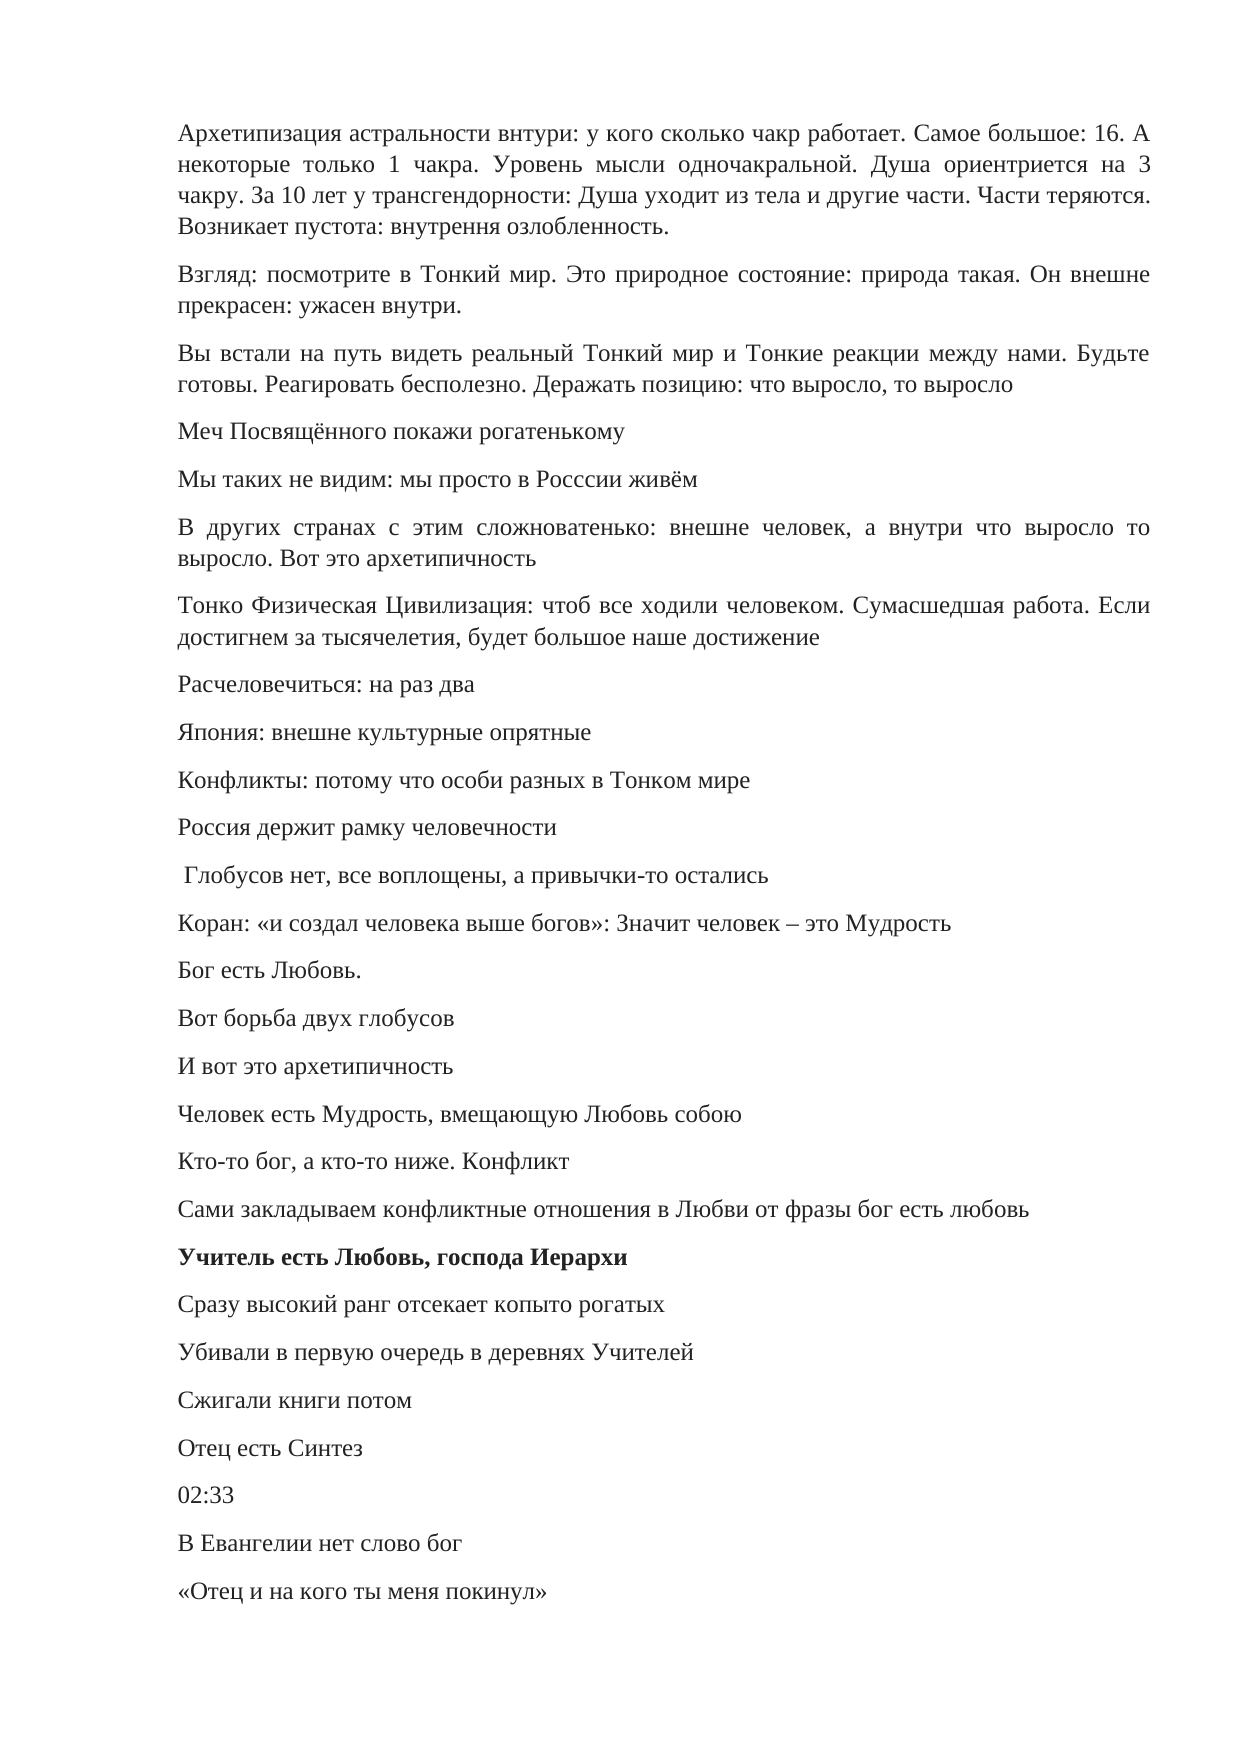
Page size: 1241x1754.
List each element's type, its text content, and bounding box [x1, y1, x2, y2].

text Сжигали книги потом [177, 1385, 1152, 1414]
text Вы встали на путь видеть реальный Тонкий мир и Тонкие реакции между нами. Будьте готовы. Реагировать бесполезно. Деражать позицию: что выросло, то выросло [177, 338, 1152, 397]
text Россия держит рамку человечности [177, 812, 1152, 841]
text Взгляд: посмотрите в Тонкий мир. Это природное состояние: природа такая. Он внешне прекрасен: ужасен внутри. [177, 259, 1152, 319]
text Мы таких не видим: мы просто в Росссии живём [177, 464, 1152, 493]
text И вот это архетипичность [177, 1051, 1152, 1080]
text «Отец и на кого ты меня покинул» [177, 1576, 1152, 1604]
text В Евангелии нет слово бог [177, 1528, 1152, 1557]
text Расчеловечиться: на раз два [177, 669, 1152, 698]
text В других странах с этим сложноватенько: внешне человек, а внутри что выросло то выросло. Вот это архетипичность [177, 512, 1152, 572]
text Отец есть Синтез [177, 1433, 1152, 1461]
text 02:33 [177, 1480, 1152, 1509]
text Архетипизация астральности внтури: у кого сколько чакр работает. Самое большое: 16. А некоторые только 1 чакра. Уровень мысли одночакральной. Душа ориентриется на 3 чакру. За 10 лет у трансгендорности: Душа уходит из тела и другие части. Части теряются. Возникает пустота: внутрення озлобленность. [177, 118, 1152, 240]
text Меч Посвящённого покажи рогатенькому [177, 416, 1152, 445]
text Коран: «и создал человека выше богов»: Значит человек – это Мудрость [177, 908, 1152, 937]
text Глобусов нет, все воплощены, а привычки-то остались [177, 860, 1152, 889]
text Убивали в первую очередь в деревнях Учителей [177, 1337, 1152, 1366]
text Учитель есть Любовь, господа Иерархи [177, 1242, 1152, 1271]
text Бог есть Любовь. [177, 956, 1152, 984]
text Вот борьба двух глобусов [177, 1003, 1152, 1032]
text Сразу высокий ранг отсекает копыто рогатых [177, 1289, 1152, 1318]
text Конфликты: потому что особи разных в Тонком мире [177, 765, 1152, 793]
text Сами закладываем конфликтные отношения в Любви от фразы бог есть любовь [177, 1194, 1152, 1223]
text Человек есть Мудрость, вмещающую Любовь собою [177, 1099, 1152, 1127]
text Кто-то бог, а кто-то ниже. Конфликт [177, 1146, 1152, 1175]
text Тонко Физическая Цивилизация: чтоб все ходили человеком. Сумасшедшая работа. Если достигнем за тысячелетия, будет большое наше достижение [177, 591, 1152, 650]
text Япония: внешне культурные опрятные [177, 717, 1152, 746]
